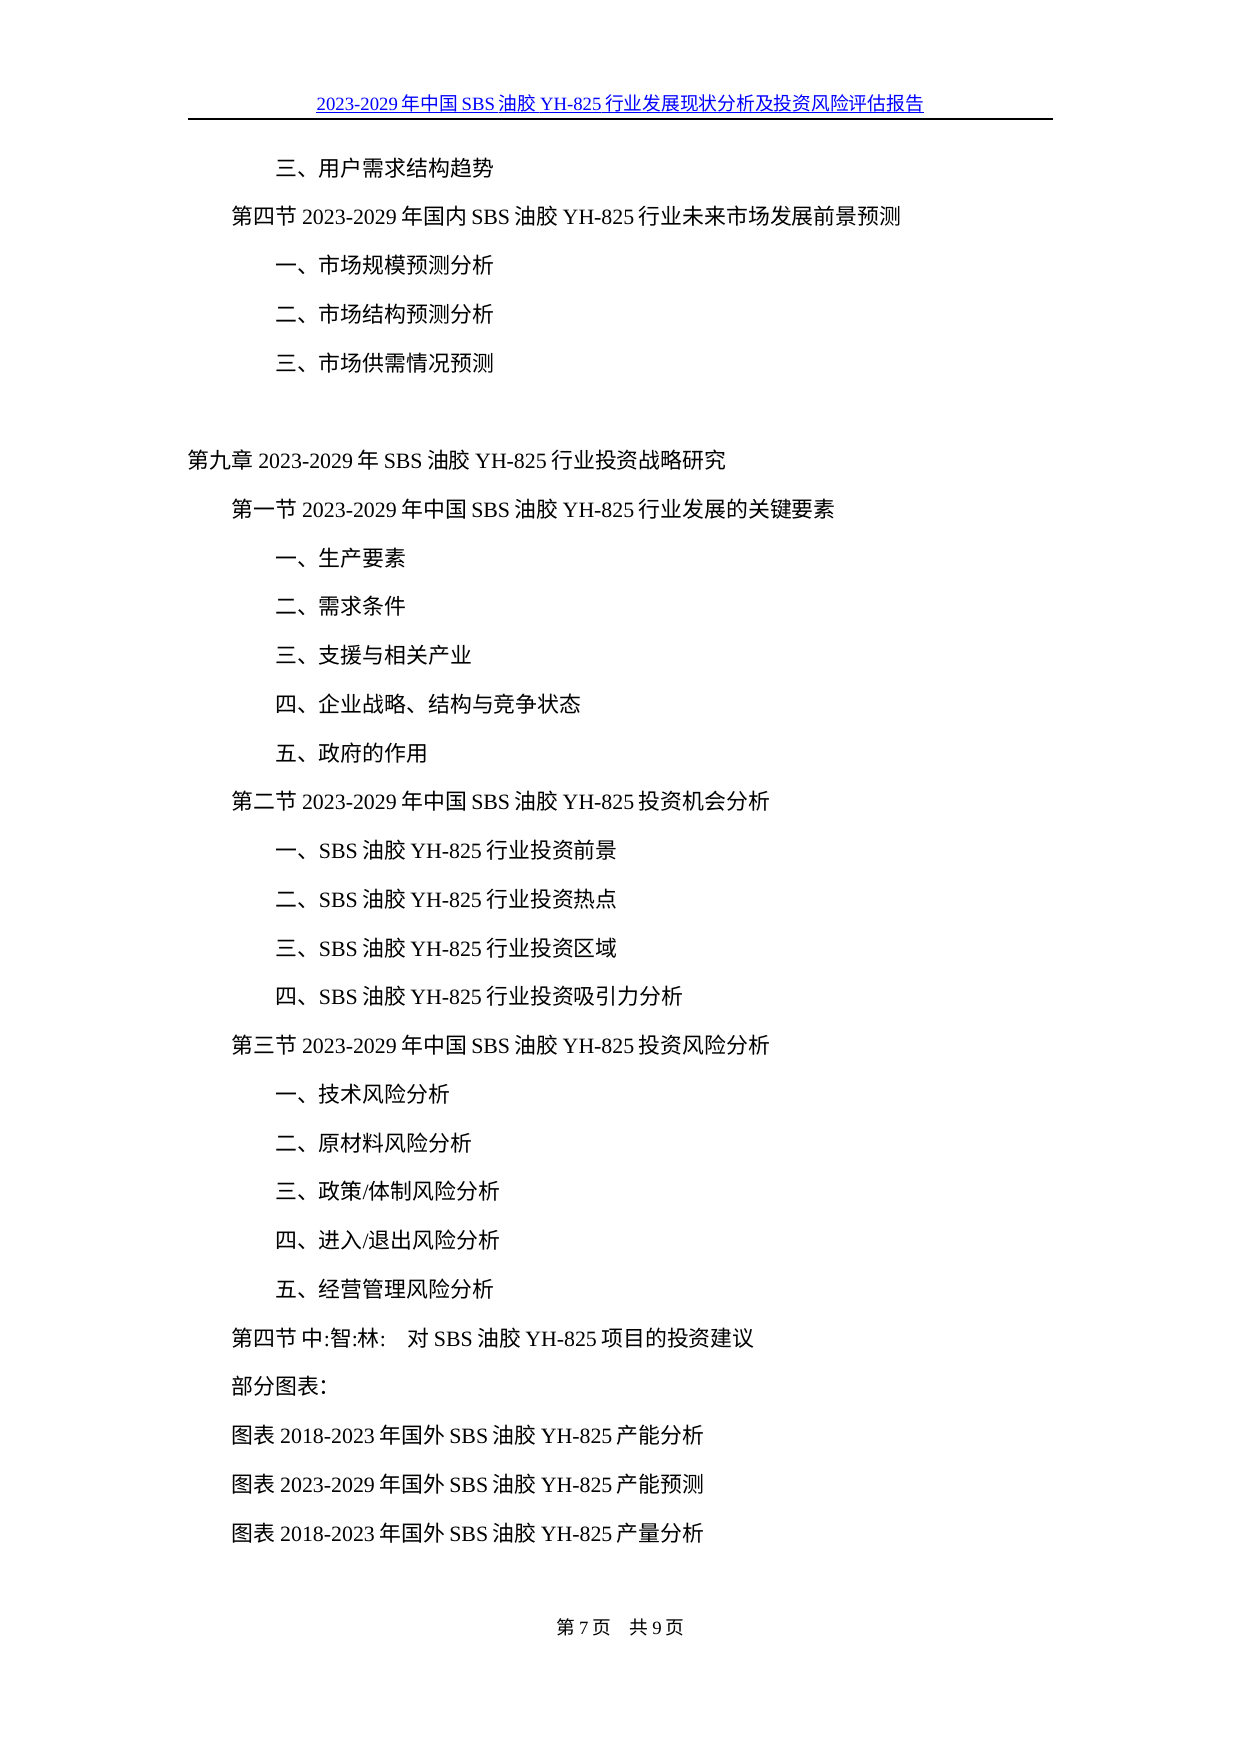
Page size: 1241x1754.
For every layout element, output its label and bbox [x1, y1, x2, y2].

text [187, 150, 1053, 1548]
